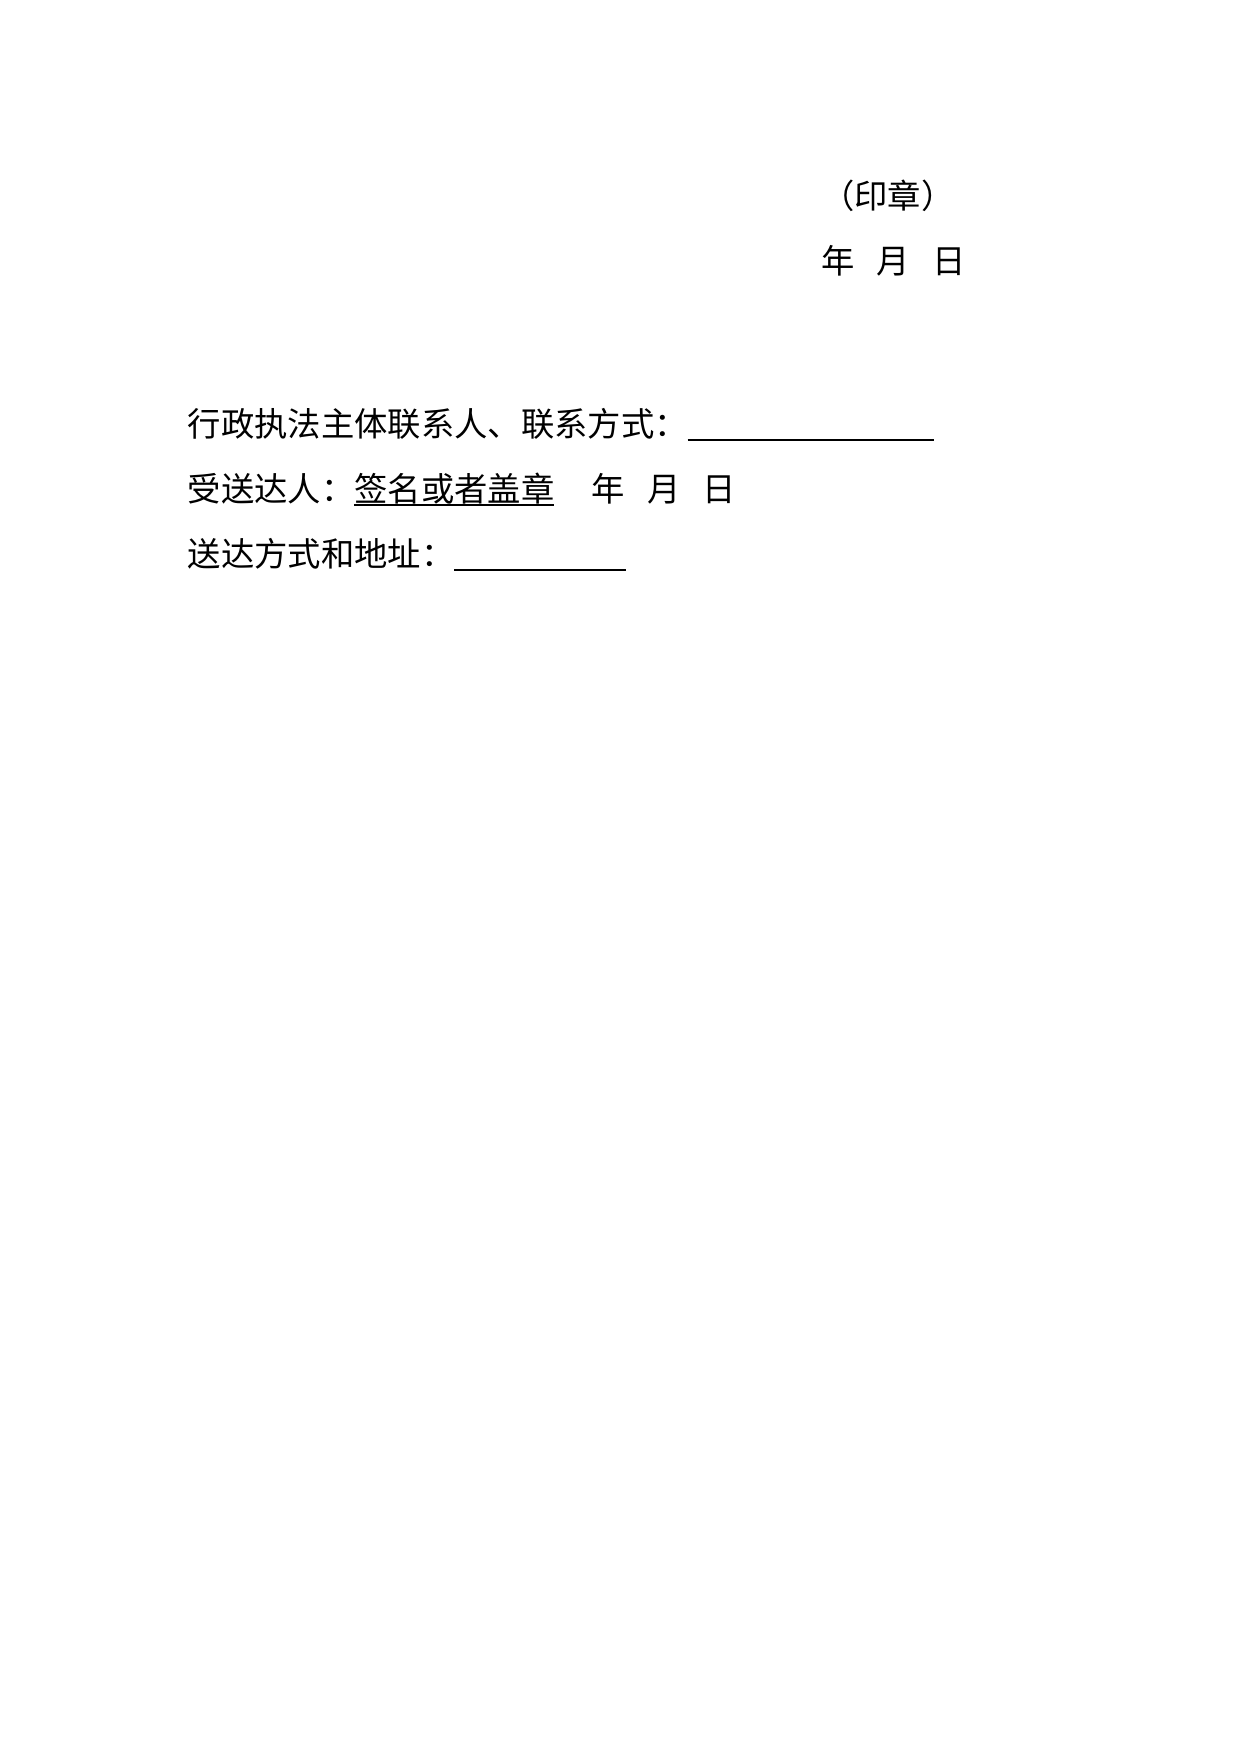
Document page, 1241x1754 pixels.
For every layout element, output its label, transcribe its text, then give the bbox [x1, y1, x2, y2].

text 送达方式和地址： [187, 519, 1053, 584]
text 受送达人：签名或者盖章 年 月 日 [187, 454, 1053, 519]
text （印章） [187, 162, 1053, 227]
text 年 月 日 [187, 227, 1053, 292]
text 行政执法主体联系人、联系方式： [187, 389, 1053, 454]
